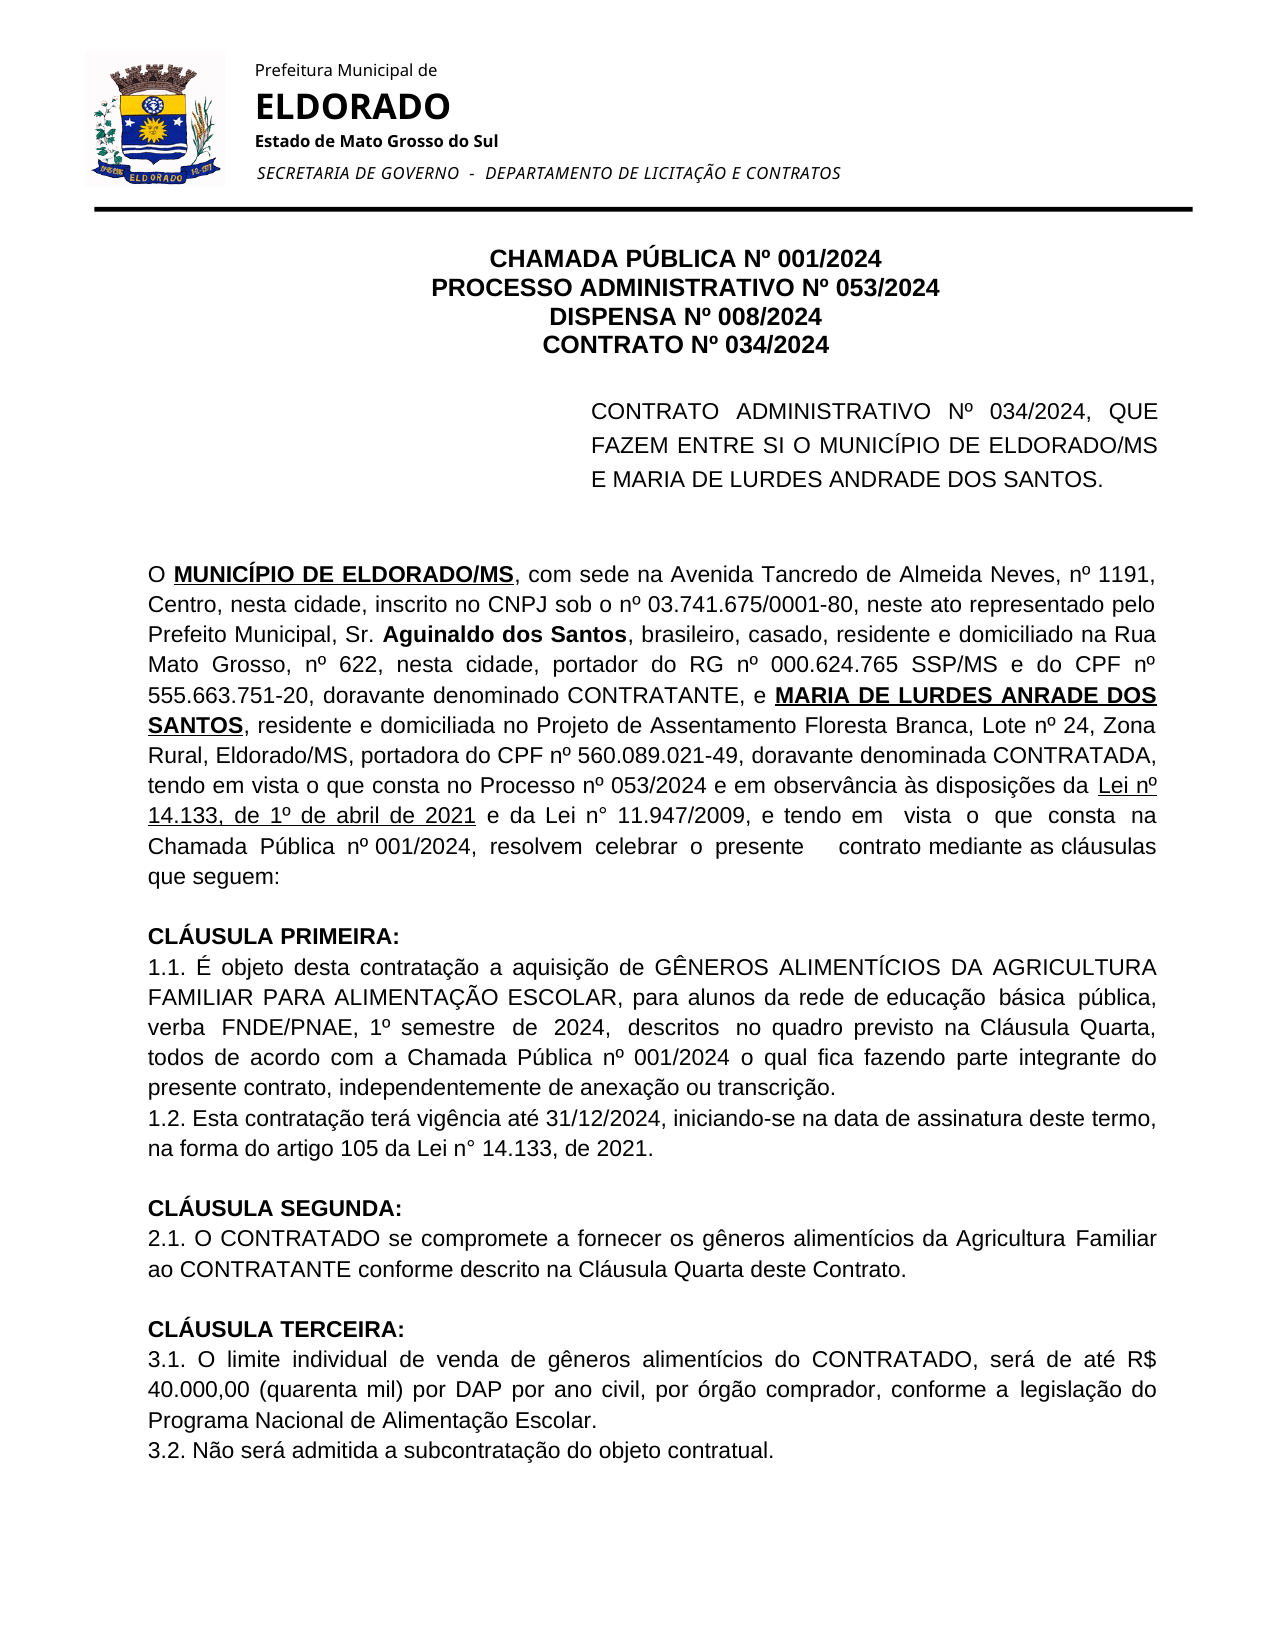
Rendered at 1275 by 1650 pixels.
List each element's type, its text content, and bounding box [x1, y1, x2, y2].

subtitle CLÁUSULA TERCEIRA: [148, 1316, 1157, 1342]
text 1.1. É objeto desta contratação a aquisição de GÊNEROS ALIMENTÍCIOS DA AGRICULTURA FAMILIAR PARA ALIMENTAÇÃO ESCOLAR, para alunos da rede de educação básica pública, verba FNDE/PNAE, 1º semestre de 2024, descritos no quadro previsto na Cláusula Quarta, todos de acordo com a Chamada Pública nº 001/2024 o qual fica fazendo parte integrante do presente contrato, independentemente de anexação ou transcrição. [148, 953, 1157, 1101]
text 1.2. Esta contratação terá vigência até 31/12/2024, iniciando-se na data de assinatura deste termo, na forma do artigo 105 da Lei n° 14.133, de 2021. [148, 1104, 1157, 1161]
subtitle CLÁUSULA PRIMEIRA: [148, 923, 1157, 950]
text CHAMADA PÚBLICA Nº 001/2024 [214, 244, 1157, 273]
subtitle CLÁUSULA SEGUNDA: [148, 1195, 1157, 1222]
text O MUNICÍPIO DE ELDORADO/MS, com sede na Avenida Tancredo de Almeida Neves, nº 1191, Centro, nesta cidade, inscrito no CNPJ sob o nº 03.741.675/0001-80, neste ato representado pelo Prefeito Municipal, Sr. Aguinaldo dos Santos, brasileiro, casado, residente e domiciliado na Rua Mato Grosso, nº 622, nesta cidade, portador do RG nº 000.624.765 SSP/MS e do CPF nº 555.663.751-20, doravante denominado CONTRATANTE, e MARIA DE LURDES ANRADE DOS SANTOS, residente e domiciliada no Projeto de Assentamento Floresta Branca, Lote nº 24, Zona Rural, Eldorado/MS, portadora do CPF nº 560.089.021-49, doravante denominada CONTRATADA, tendo em vista o que consta no Processo nº 053/2024 e em observância às disposições da Lei nº 14.133, de 1º de abril de 2021 e da Lei n° 11.947/2009, e tendo em vista o que consta na Chamada Pública nº 001/2024, resolvem celebrar o presente contrato mediante as cláusulas que seguem: [148, 561, 1157, 889]
text 3.2. Não será admitida a subcontratação do objeto contratual. [148, 1437, 1157, 1463]
text PROCESSO ADMINISTRATIVO Nº 053/2024 [214, 273, 1157, 302]
text CONTRATO ADMINISTRATIVO Nº 034/2024, QUE FAZEM ENTRE SI O MUNICÍPIO DE ELDORADO/MS E MARIA DE LURDES ANDRADE DOS SANTOS. [591, 398, 1159, 493]
text CONTRATO Nº 034/2024 [214, 331, 1157, 359]
text 2.1. O CONTRATADO se compromete a fornecer os gêneros alimentícios da Agricultura Familiar ao CONTRATANTE conforme descrito na Cláusula Quarta deste Contrato. [148, 1225, 1157, 1282]
picture [85, 51, 225, 187]
text DISPENSA Nº 008/2024 [214, 302, 1157, 331]
text 3.1. O limite individual de venda de gêneros alimentícios do CONTRATADO, será de até R$ 40.000,00 (quarenta mil) por DAP por ano civil, por órgão comprador, conforme a legislação do Programa Nacional de Alimentação Escolar. [148, 1346, 1157, 1433]
